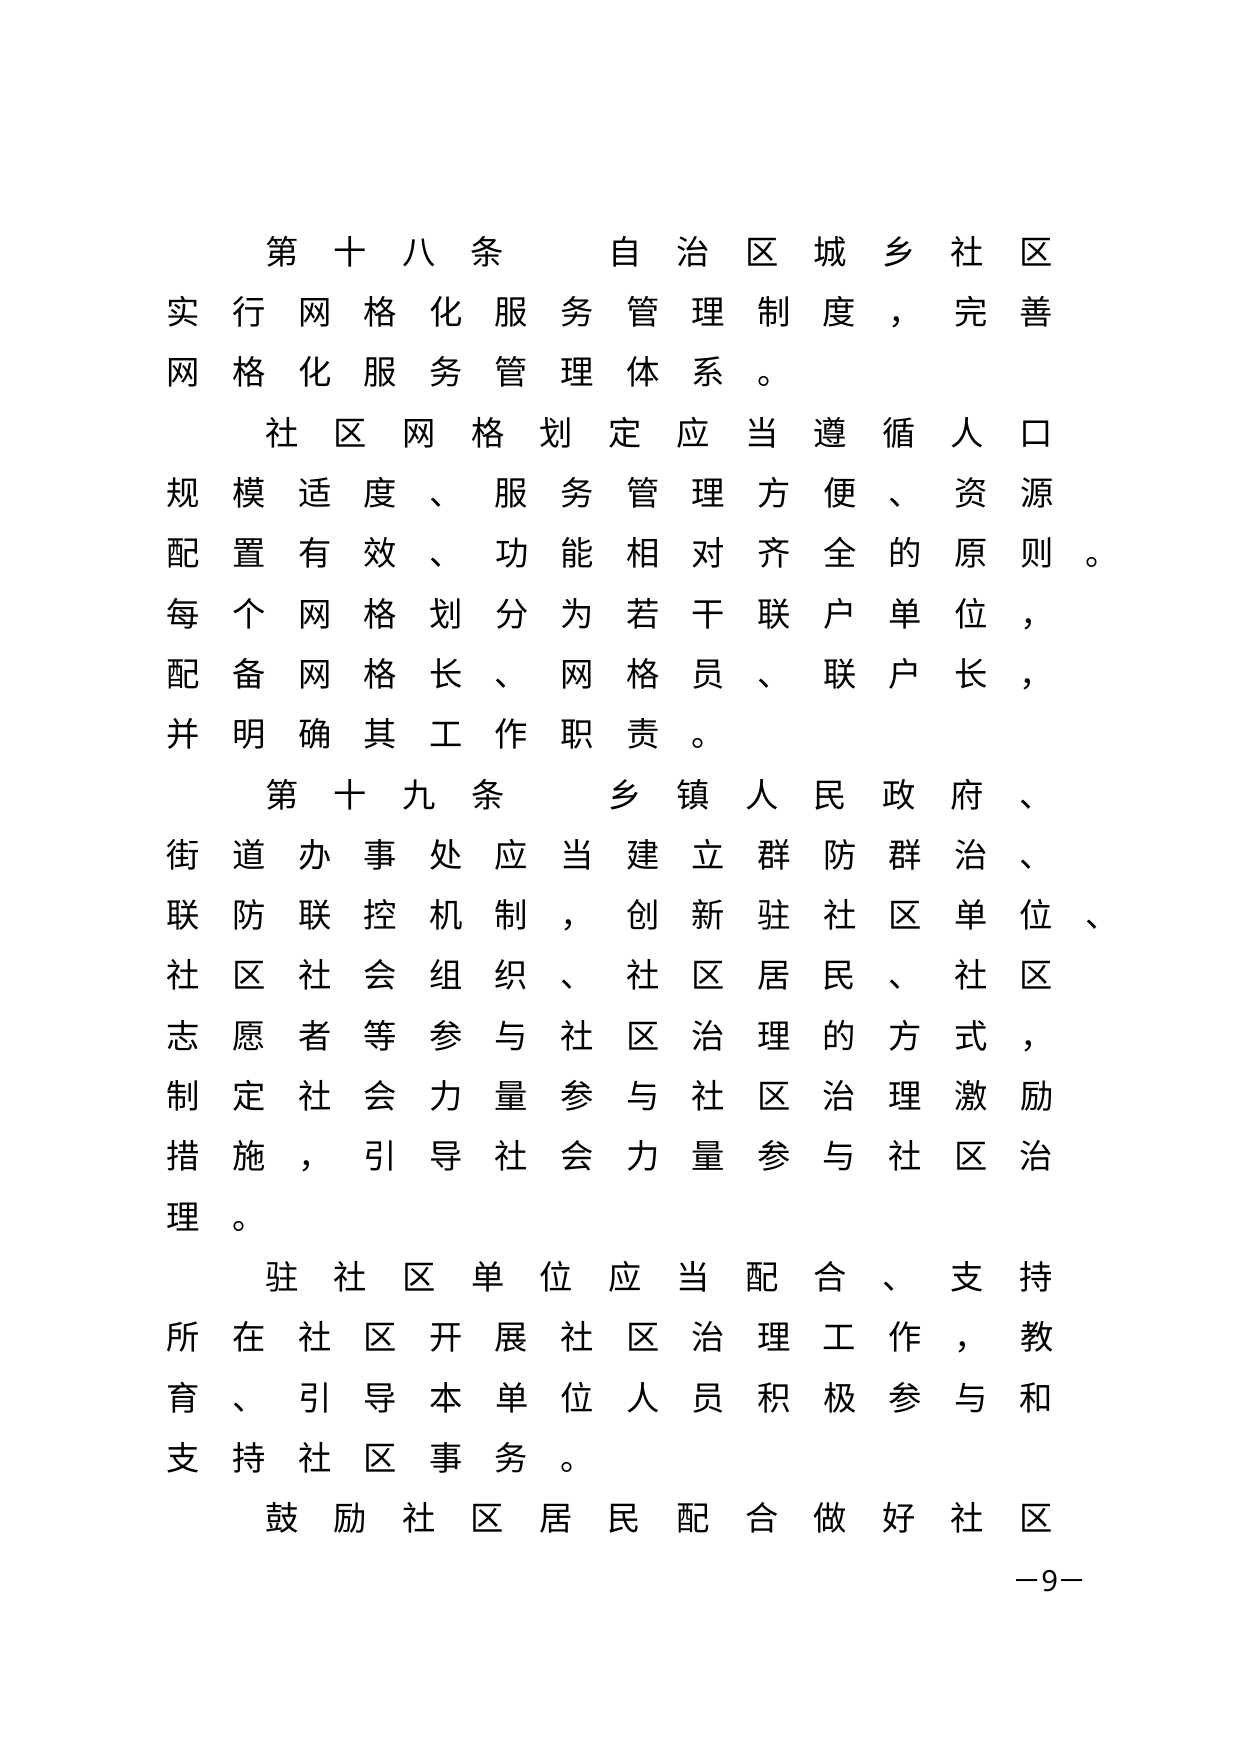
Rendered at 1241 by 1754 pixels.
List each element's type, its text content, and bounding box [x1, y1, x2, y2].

text 驻社区单位应当配合、支持所在社区开展社区治理工作，教育、引导本单位人员积极参与和支持社区事务。 [167, 1245, 1085, 1486]
text 第十八条 自治区城乡社区实行网格化服务管理制度，完善网格化服务管理体系。 [167, 219, 1085, 400]
text 社区网格划定应当遵循人口规模适度、服务管理方便、资源配置有效、功能相对齐全的原则。每个网格划分为若干联户单位，配备网格长、网格员、联户长，并明确其工作职责。 [167, 400, 1085, 762]
text 第十九条 乡镇人民政府、街道办事处应当建立群防群治、联防联控机制，创新驻社区单位、社区社会组织、社区居民、社区志愿者等参与社区治理的方式，制定社会力量参与社区治理激励措施，引导社会力量参与社区治理。 [167, 762, 1085, 1245]
text 鼓励社区居民配合做好社区消防安全、生产安全、食品药品安全、防灾减灾救灾等工作，发现安全隐患及时向有关部门报告。 [167, 1486, 1085, 1546]
